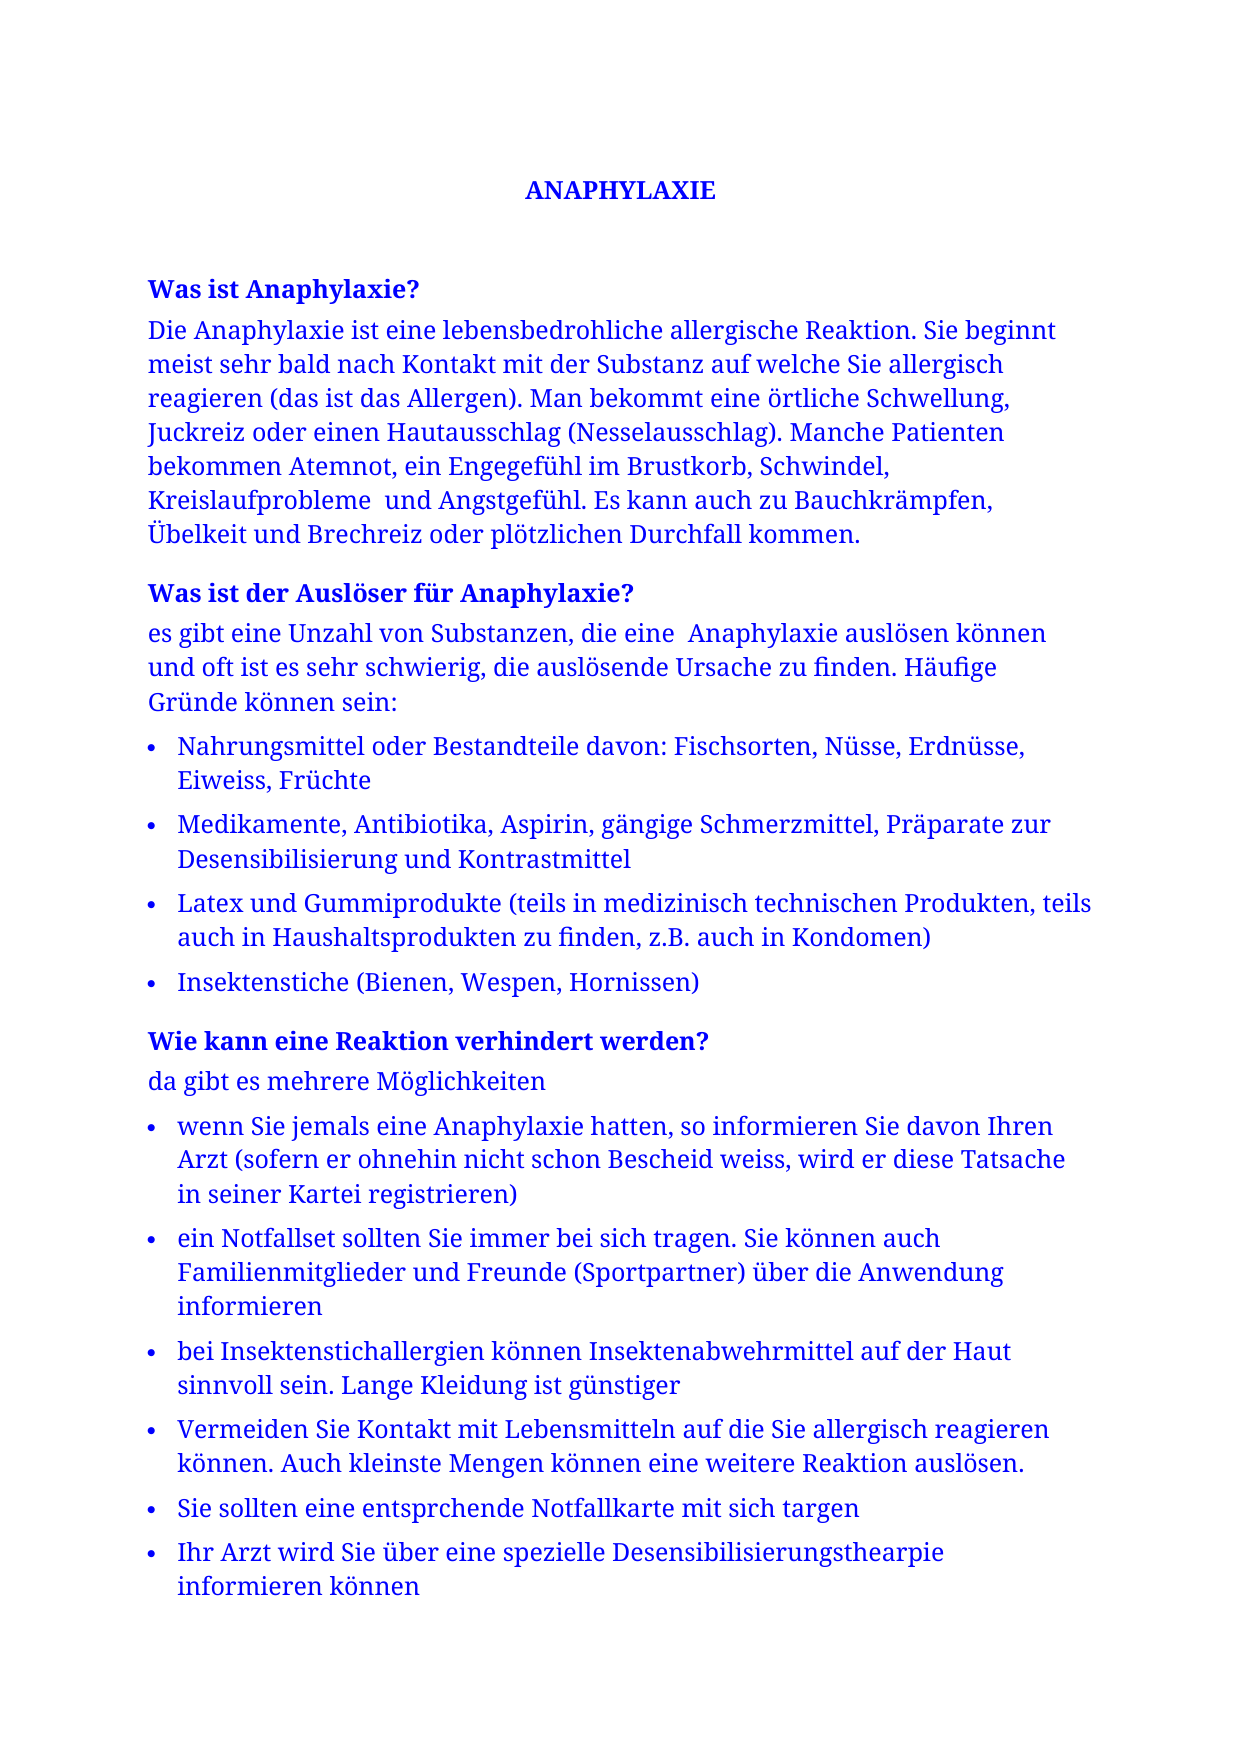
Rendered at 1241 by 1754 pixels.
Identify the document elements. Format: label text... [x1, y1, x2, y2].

text ANAPHYLAXIE [148, 173, 1093, 207]
text da gibt es mehrere Möglichkeiten [148, 1064, 1093, 1098]
list Latex und Gummiprodukte (teils in medizinisch technischen Produkten, teils auch in Haushaltsprodukten zu finden, z.B. auch in Kondomen) [148, 886, 1092, 954]
list ein Notfallset sollten Sie immer bei sich tragen. Sie können auch Familienmitglieder und Freunde (Sportpartner) über die Anwendung informieren [148, 1221, 1092, 1323]
list Medikamente, Antibiotika, Aspirin, gängige Schmerzmittel, Präparate zur Desensibilisierung und Kontrastmittel [148, 807, 1092, 875]
list Vermeiden Sie Kontakt mit Lebensmitteln auf die Sie allergisch reagieren können. Auch kleinste Mengen können eine weitere Reaktion auslösen. [148, 1412, 1092, 1480]
text Was ist Anaphylaxie? [148, 272, 1093, 306]
list Insektenstiche (Bienen, Wespen, Hornissen) [148, 964, 1092, 998]
text Die Anaphylaxie ist eine lebensbedrohliche allergische Reaktion. Sie beginnt meist sehr bald nach Kontakt mit der Substanz auf welche Sie allergisch reagieren (das ist das Allergen). Man bekommt eine örtliche Schwellung, Juckreiz oder einen Hautausschlag (Nesselausschlag). Manche Patienten bekommen Atemnot, ein Engegefühl im Brustkorb, Schwindel, Kreislaufprobleme und Angstgefühl. Es kann auch zu Bauchkrämpfen, Übelkeit und Brechreiz oder plötzlichen Durchfall kommen. [148, 312, 1093, 551]
text Wie kann eine Reaktion verhindert werden? [148, 1023, 1093, 1057]
list bei Insektenstichallergien können Insektenabwehrmittel auf der Haut sinnvoll sein. Lange Kleidung ist günstiger [148, 1333, 1092, 1401]
text Was ist der Auslöser für Anaphylaxie? [148, 576, 1093, 610]
text es gibt eine Unzahl von Substanzen, die eine Anaphylaxie auslösen können und oft ist es sehr schwierig, die auslösende Ursache zu finden. Häufige Gründe können sein: [148, 616, 1093, 718]
list Sie sollten eine entsprchende Notfallkarte mit sich targen [148, 1490, 1092, 1524]
list wenn Sie jemals eine Anaphylaxie hatten, so informieren Sie davon Ihren Arzt (sofern er ohnehin nicht schon Bescheid weiss, wird er diese Tatsache in seiner Kartei registrieren) [148, 1108, 1092, 1210]
list Ihr Arzt wird Sie über eine spezielle Desensibilisierungsthearpie informieren können [148, 1535, 1092, 1603]
list Nahrungsmittel oder Bestandteile davon: Fischsorten, Nüsse, Erdnüsse, Eiweiss, Früchte [148, 729, 1092, 797]
